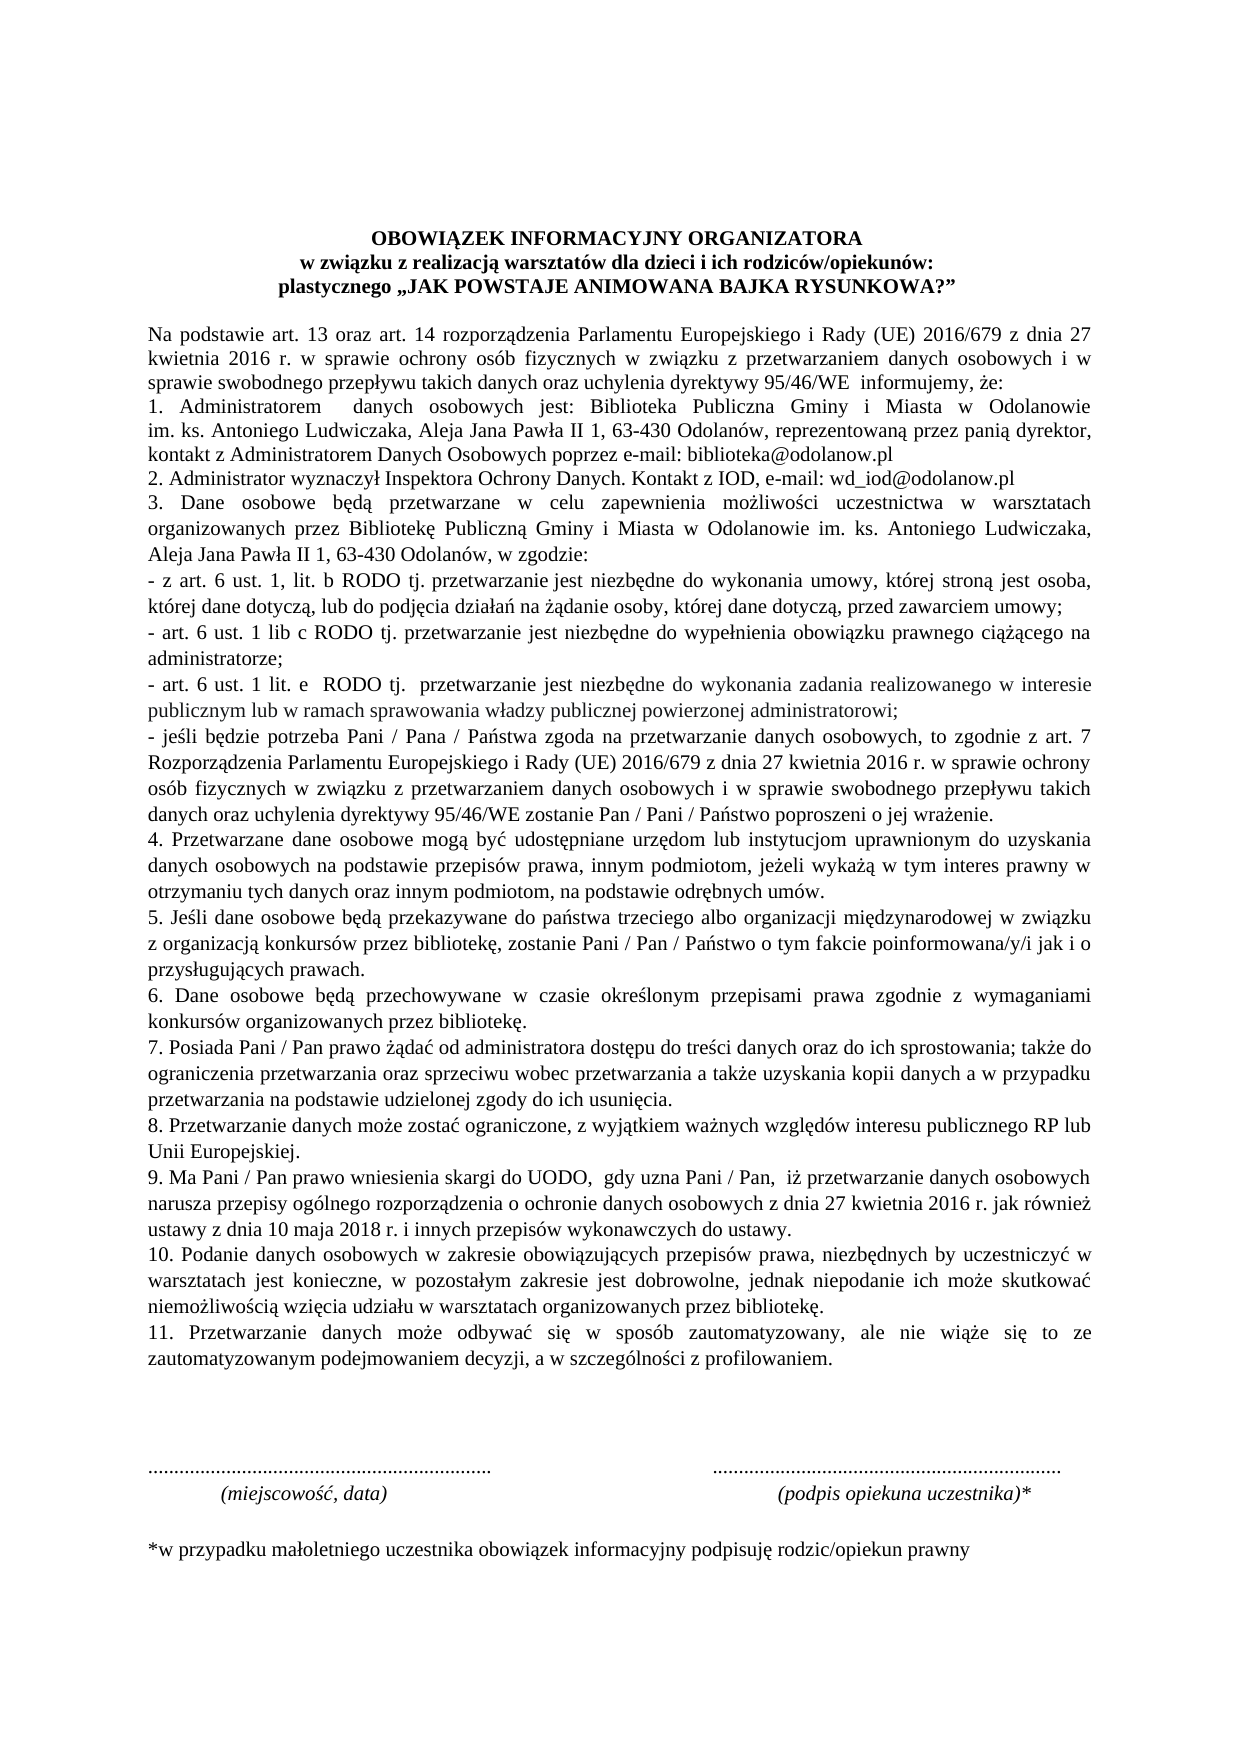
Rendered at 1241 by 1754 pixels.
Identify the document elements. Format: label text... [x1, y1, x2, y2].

text - art. 6 ust. 1 lib c RODO tj. przetwarzanie jest niezbędne do wypełnienia obowiązku prawnego ciążącego na administratorze; [148, 620, 1093, 670]
text w związku z realizacją warsztatów dla dzieci i ich rodziców/opiekunów: [148, 249, 1086, 274]
text OBOWIĄZEK INFORMACYJNY ORGANIZATORA [148, 226, 1086, 249]
text 4. Przetwarzane dane osobowe mogą być udostępniane urzędom lub instytucjom uprawnionym do uzyskania danych osobowych na podstawie przepisów prawa, innym podmiotom, jeżeli wykażą w tym interes prawny w otrzymaniu tych danych oraz innym podmiotom, na podstawie odrębnych umów. [148, 827, 1093, 903]
text (miejscowość, data) (podpis opiekuna uczestnika)* [148, 1481, 1093, 1505]
text - jeśli będzie potrzeba Pani / Pana / Państwa zgoda na przetwarzanie danych osobowych, to zgodnie z art. 7 Rozporządzenia Parlamentu Europejskiego i Rady (UE) 2016/679 z dnia 27 kwietnia 2016 r. w sprawie ochrony osób fizycznych w związku z przetwarzaniem danych osobowych i w sprawie swobodnego przepływu takich danych oraz uchylenia dyrektywy 95/46/WE zostanie Pan / Pani / Państwo poproszeni o jej wrażenie. [148, 724, 1093, 826]
text 7. Posiada Pani / Pan prawo żądać od administratora dostępu do treści danych oraz do ich sprostowania; także do ograniczenia przetwarzania oraz sprzeciwu wobec przetwarzania a także uzyskania kopii danych a w przypadku przetwarzania na podstawie udzielonej zgody do ich usunięcia. [148, 1035, 1093, 1111]
text 6. Dane osobowe będą przechowywane w czasie określonym przepisami prawa zgodnie z wymaganiami konkursów organizowanych przez bibliotekę. [148, 983, 1093, 1033]
text plastycznego „JAK POWSTAJE ANIMOWANA BAJKA RYSUNKOWA?” [148, 274, 1086, 298]
text 11. Przetwarzanie danych może odbywać się w sposób zautomatyzowany, ale nie wiąże się to ze zautomatyzowanym podejmowaniem decyzji, a w szczególności z profilowaniem. [148, 1320, 1093, 1370]
text .................................................................. ................................................................... [148, 1454, 1093, 1478]
text 3. Dane osobowe będą przetwarzane w celu zapewnienia możliwości uczestnictwa w warsztatach organizowanych przez Bibliotekę Publiczną Gminy i Miasta w Odolanowie im. ks. Antoniego Ludwiczaka, Aleja Jana Pawła II 1, 63-430 Odolanów, w zgodzie: [148, 490, 1093, 566]
text 5. Jeśli dane osobowe będą przekazywane do państwa trzeciego albo organizacji międzynarodowej w związku z organizacją konkursów przez bibliotekę, zostanie Pani / Pan / Państwo o tym fakcie poinformowana/y/i jak i o przysługujących prawach. [148, 905, 1093, 981]
text 8. Przetwarzanie danych może zostać ograniczone, z wyjątkiem ważnych względów interesu publicznego RP lub Unii Europejskiej. [148, 1113, 1093, 1163]
text Na podstawie art. 13 oraz art. 14 rozporządzenia Parlamentu Europejskiego i Rady (UE) 2016/679 z dnia 27 kwietnia 2016 r. w sprawie ochrony osób fizycznych w związku z przetwarzaniem danych osobowych i w sprawie swobodnego przepływu takich danych oraz uchylenia dyrektywy 95/46/WE informujemy, że: [148, 322, 1093, 394]
text *w przypadku małoletniego uczestnika obowiązek informacyjny podpisuję rodzic/opiekun prawny [148, 1537, 1093, 1561]
text - art. 6 ust. 1 lit. e RODO tj. przetwarzanie jest niezbędne do wykonania zadania realizowanego w interesie publicznym lub w ramach sprawowania władzy publicznej powierzonej administratorowi; [148, 672, 1093, 722]
text 1. Administratorem danych osobowych jest: Biblioteka Publiczna Gminy i Miasta w Odolanowie im. ks. Antoniego Ludwiczaka, Aleja Jana Pawła II 1, 63-430 Odolanów, reprezentowaną przez panią dyrektor, kontakt z Administratorem Danych Osobowych poprzez e-mail: biblioteka@odolanow.pl [148, 394, 1093, 466]
text 9. Ma Pani / Pan prawo wniesienia skargi do UODO, gdy uzna Pani / Pan, iż przetwarzanie danych osobowych narusza przepisy ogólnego rozporządzenia o ochronie danych osobowych z dnia 27 kwietnia 2016 r. jak również ustawy z dnia 10 maja 2018 r. i innych przepisów wykonawczych do ustawy. [148, 1164, 1093, 1241]
text 10. Podanie danych osobowych w zakresie obowiązujących przepisów prawa, niezbędnych by uczestniczyć w warsztatach jest konieczne, w pozostałym zakresie jest dobrowolne, jednak niepodanie ich może skutkować niemożliwością wzięcia udziału w warsztatach organizowanych przez bibliotekę. [148, 1242, 1093, 1318]
text - z art. 6 ust. 1, lit. b RODO tj. przetwarzanie jest niezbędne do wykonania umowy, której stroną jest osoba, której dane dotyczą, lub do podjęcia działań na żądanie osoby, której dane dotyczą, przed zawarciem umowy; [148, 568, 1093, 618]
text 2. Administrator wyznaczył Inspektora Ochrony Danych. Kontakt z IOD, e-mail: wd_iod@odolanow.pl [148, 466, 1093, 490]
